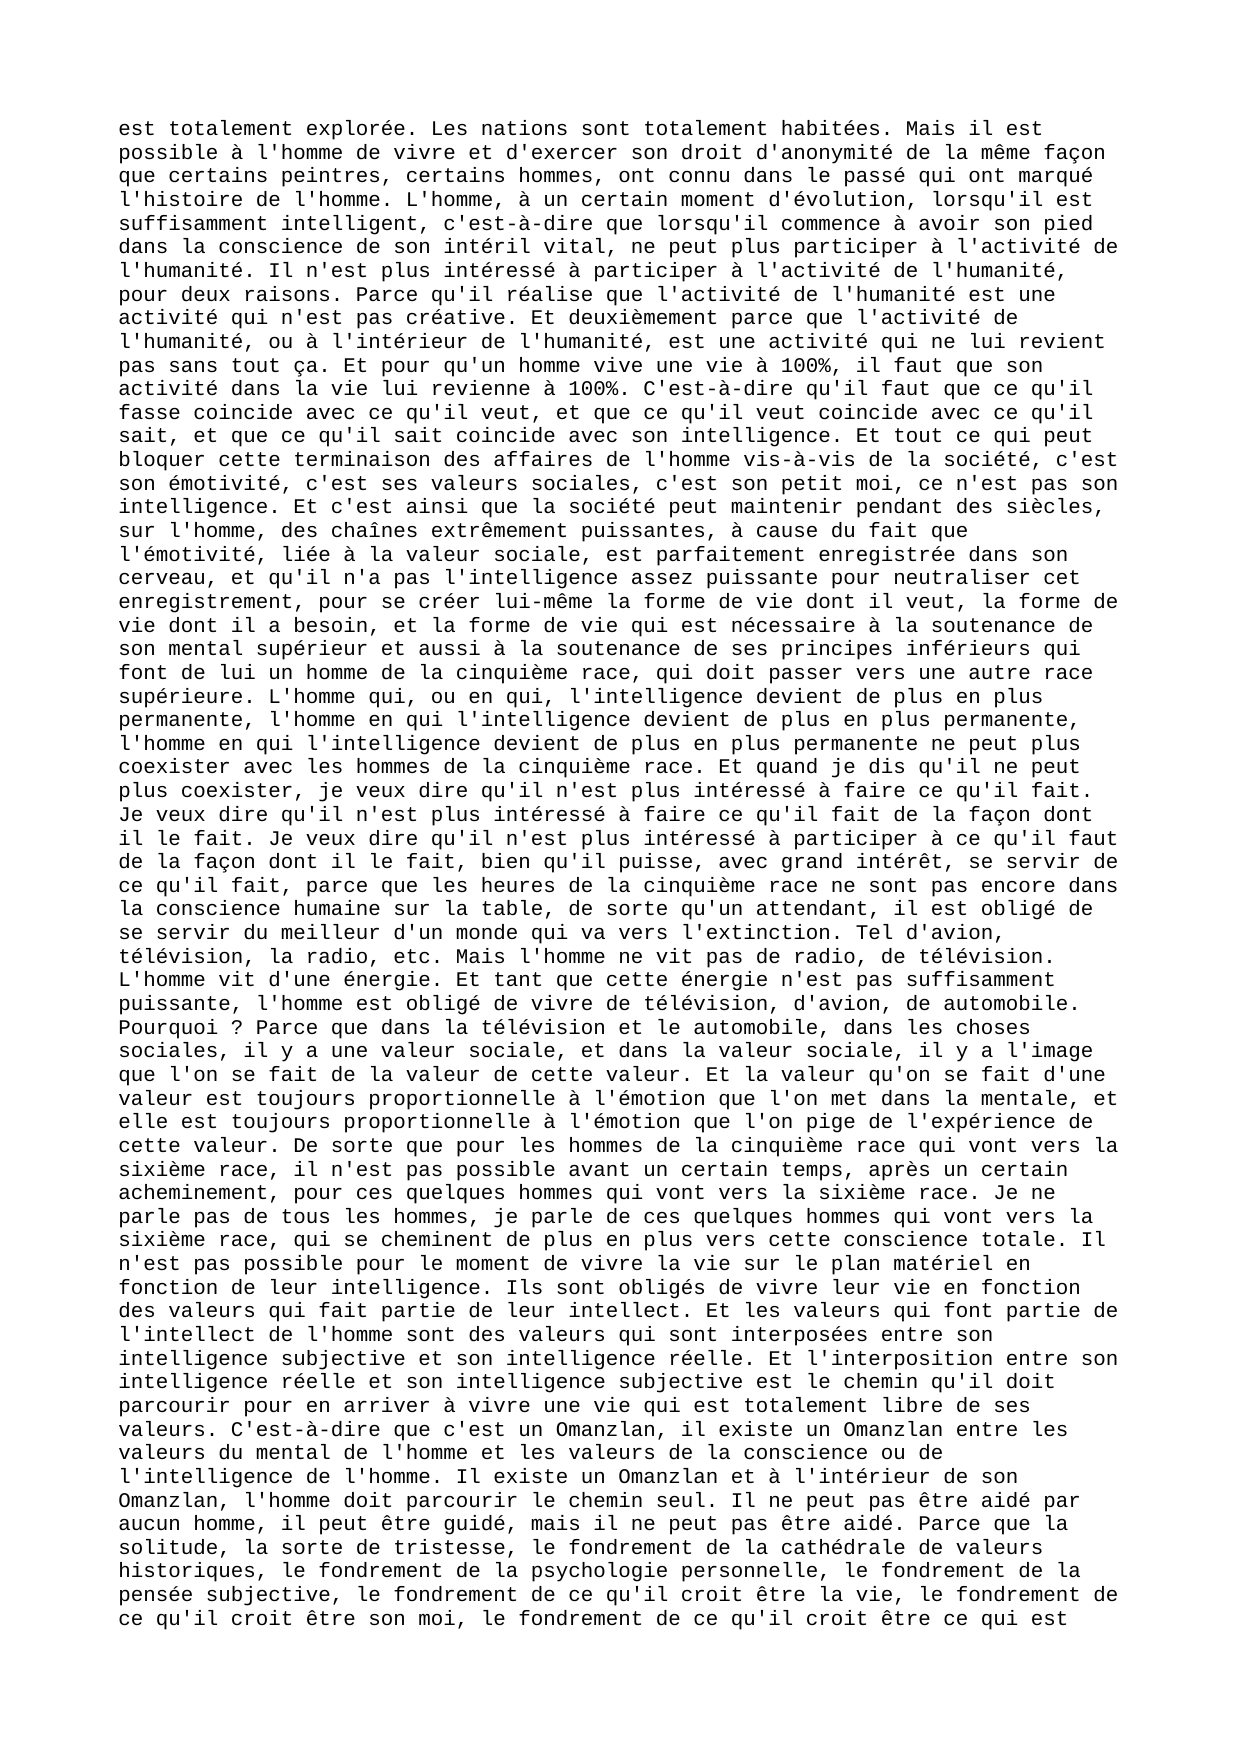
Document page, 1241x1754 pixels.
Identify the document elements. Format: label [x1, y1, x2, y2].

text [118, 118, 1122, 1631]
